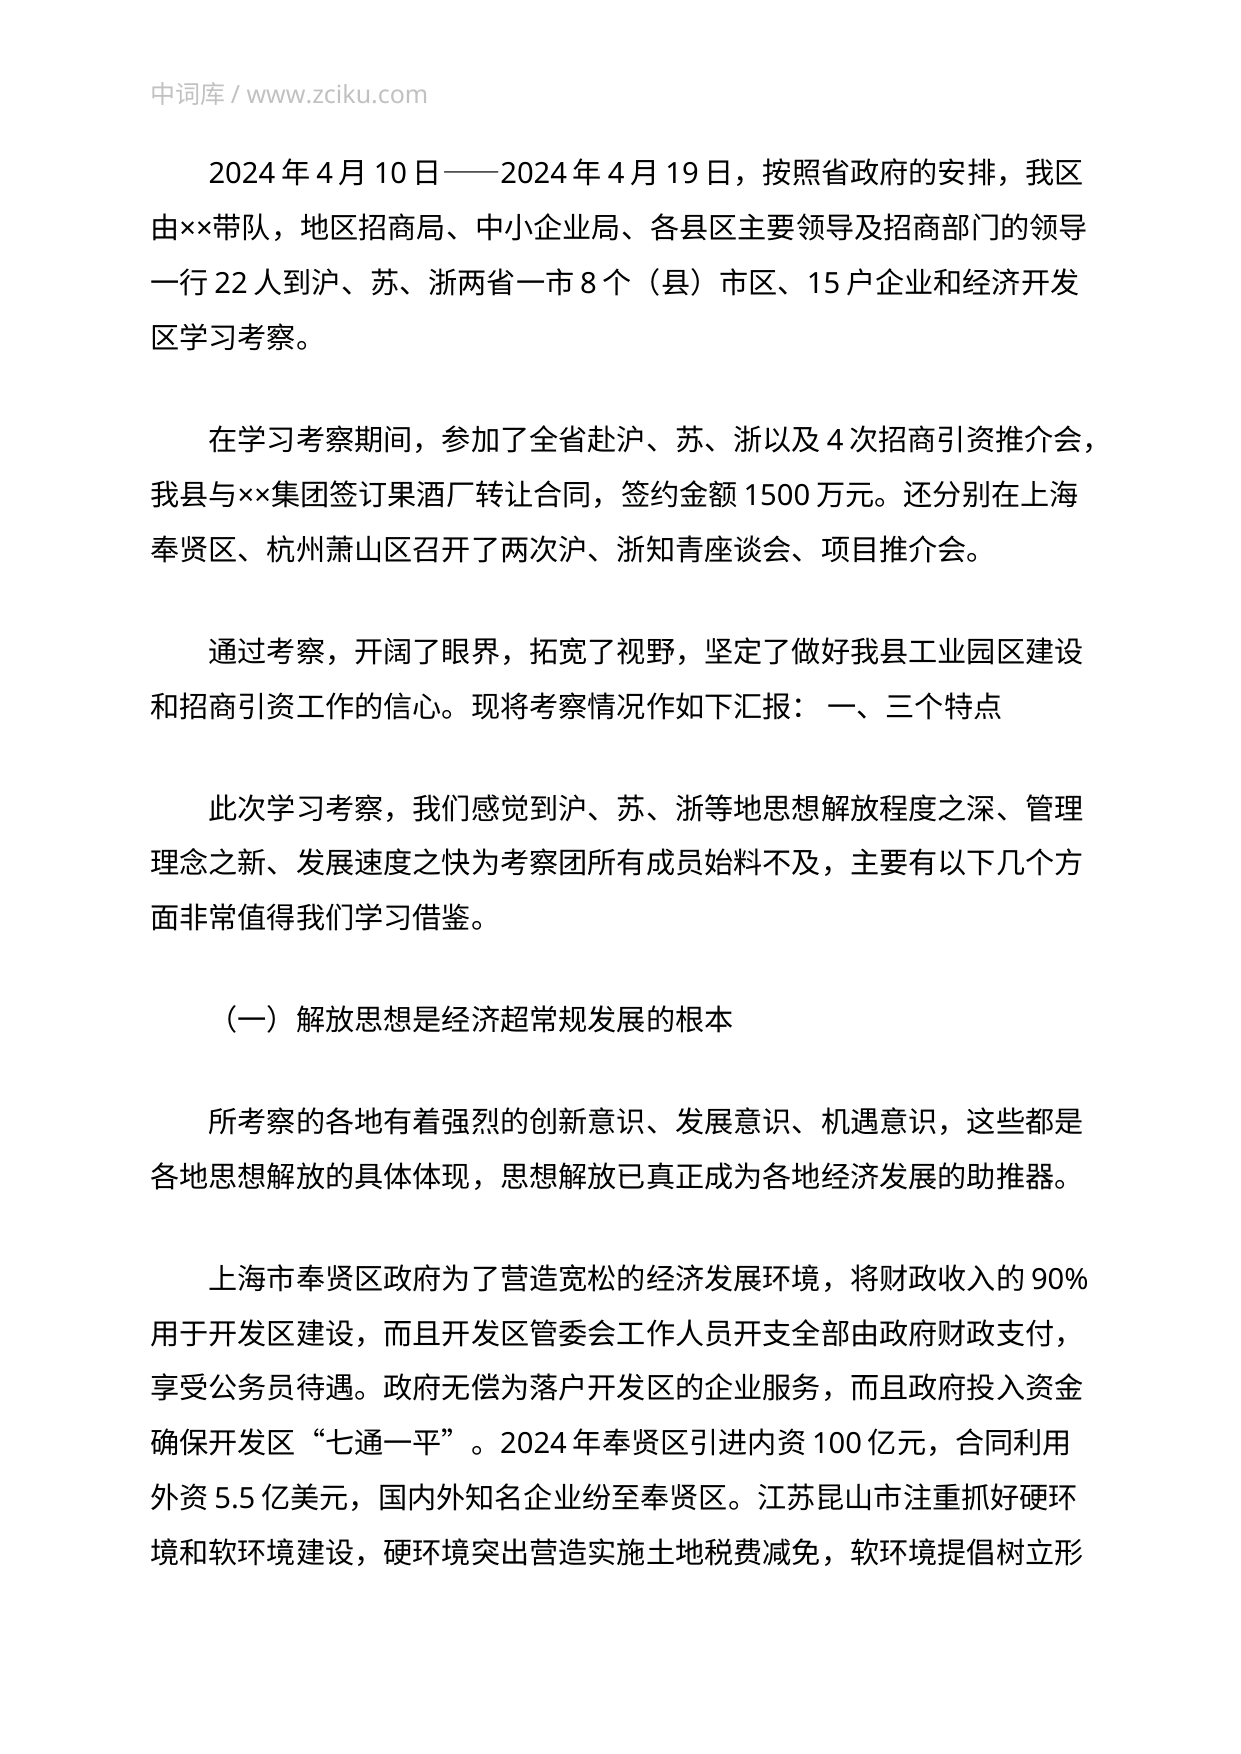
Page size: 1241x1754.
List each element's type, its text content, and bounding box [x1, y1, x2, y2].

text 所考察的各地有着强烈的创新意识、发展意识、机遇意识，这些都是各地思想解放的具体体现，思想解放已真正成为各地经济发展的助推器。 [150, 1098, 1090, 1196]
text 通过考察，开阔了眼界，拓宽了视野，坚定了做好我县工业园区建设和招商引资工作的信心。现将考察情况作如下汇报： 一、三个特点 [150, 628, 1090, 726]
text 在学习考察期间，参加了全省赴沪、苏、浙以及4次招商引资推介会，我县与××集团签订果酒厂转让合同，签约金额1500万元。还分别在上海奉贤区、杭州萧山区召开了两次沪、浙知青座谈会、项目推介会。 [150, 417, 1090, 569]
text （一）解放思想是经济超常规发展的根本 [150, 997, 1090, 1039]
text 此次学习考察，我们感觉到沪、苏、浙等地思想解放程度之深、管理理念之新、发展速度之快为考察团所有成员始料不及，主要有以下几个方面非常值得我们学习借鉴。 [150, 785, 1090, 937]
text 2024年4月10日——2024年4月19日，按照省政府的安排，我区由××带队，地区招商局、中小企业局、各县区主要领导及招商部门的领导一行22人到沪、苏、浙两省一市8个（县）市区、15户企业和经济开发区学习考察。 [150, 150, 1090, 357]
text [150, 1255, 1090, 1572]
